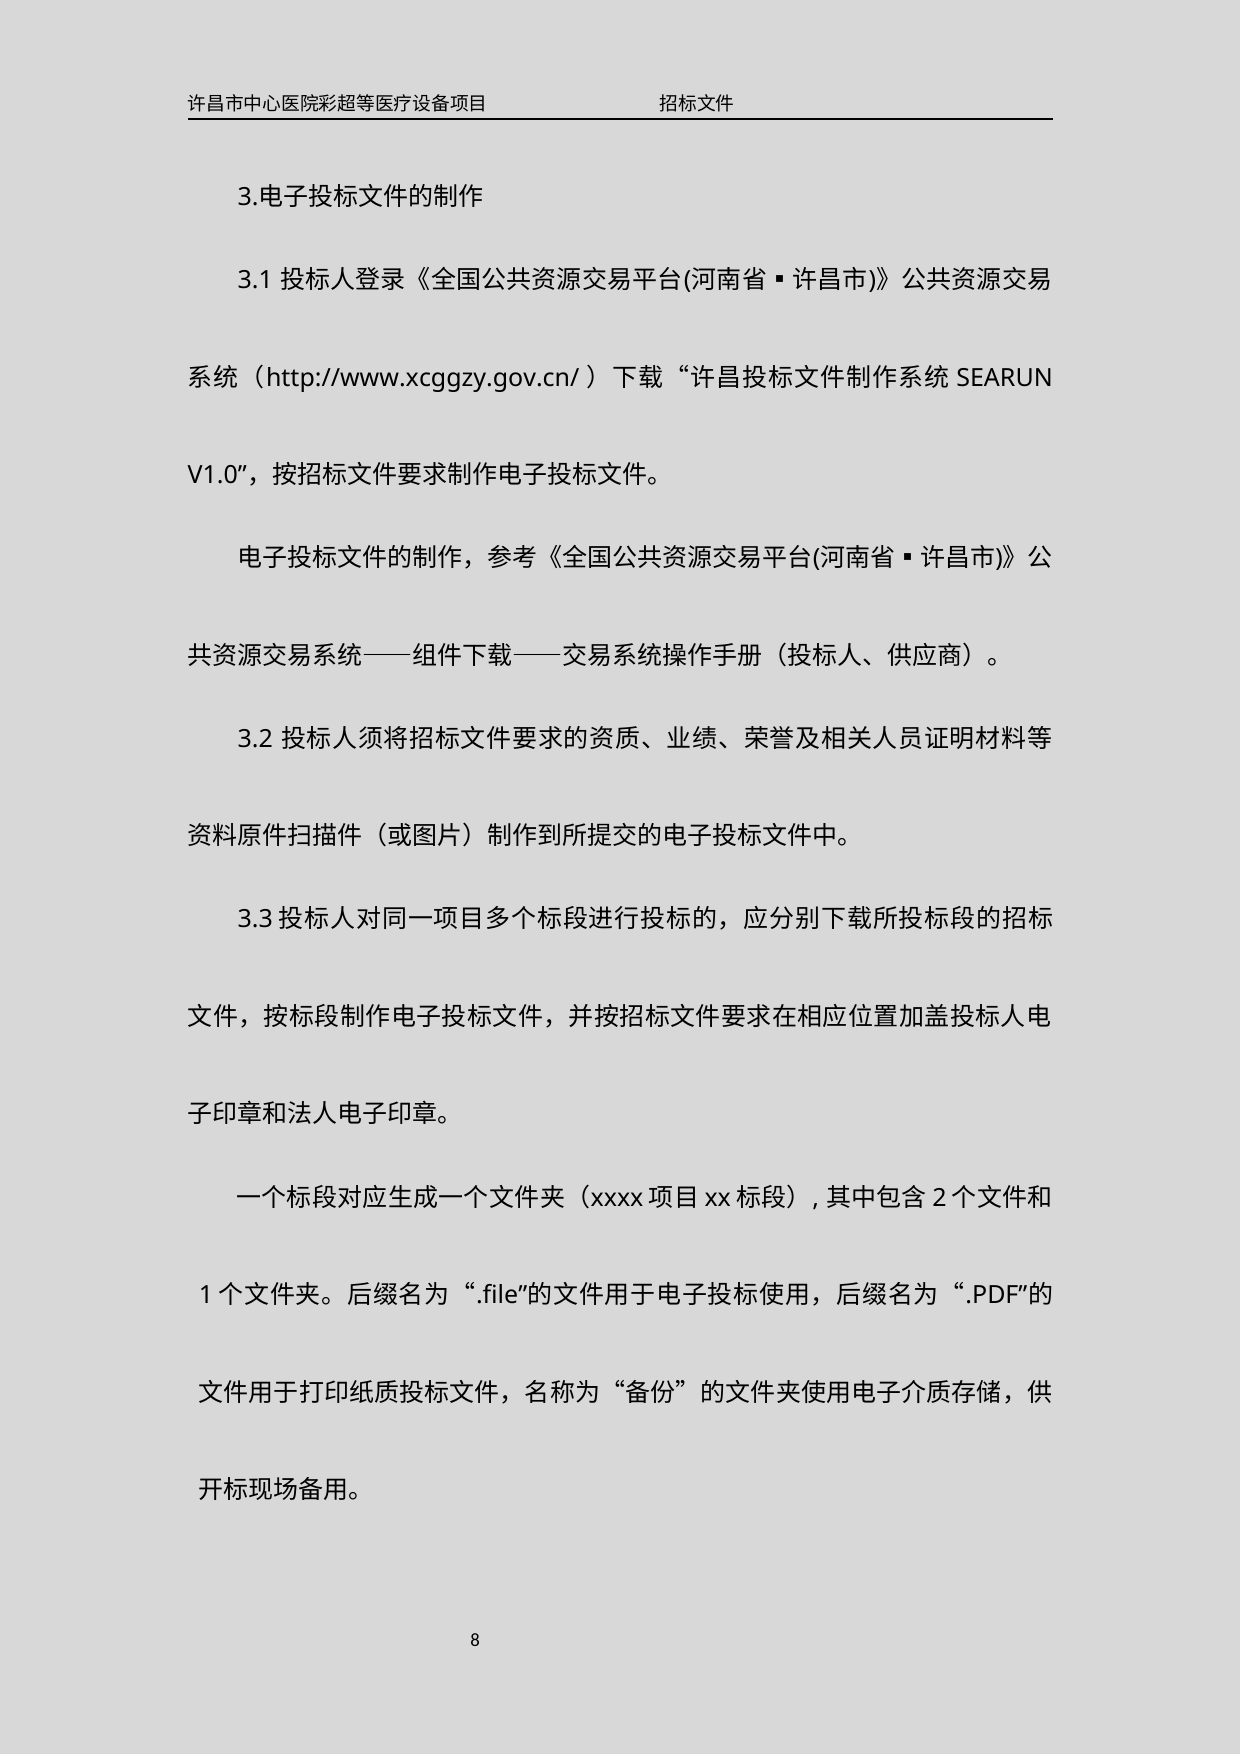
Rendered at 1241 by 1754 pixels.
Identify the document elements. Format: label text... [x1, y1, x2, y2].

text 3.3投标人对同一项目多个标段进行投标的，应分别下载所投标段的招标文件，按标段制作电子投标文件，并按招标文件要求在相应位置加盖投标人电子印章和法人电子印章。 [187, 884, 1053, 1144]
text 3.电子投标文件的制作 [187, 162, 1053, 227]
text 3.2 投标人须将招标文件要求的资质、业绩、荣誉及相关人员证明材料等资料原件扫描件（或图片）制作到所提交的电子投标文件中。 [187, 704, 1053, 866]
text 电子投标文件的制作，参考《全国公共资源交易平台(河南省▪许昌市)》公共资源交易系统——组件下载——交易系统操作手册（投标人、供应商）。 [187, 523, 1053, 686]
text 3.1 投标人登录《全国公共资源交易平台(河南省▪许昌市)》公共资源交易系统（http://www.xcggzy.gov.cn/ ）下载“许昌投标文件制作系统SEARUN V1.0”，按招标文件要求制作电子投标文件。 [187, 245, 1053, 505]
text 一个标段对应生成一个文件夹（xxxx项目xx标段）, 其中包含2个文件和1个文件夹。后缀名为“.file”的文件用于电子投标使用，后缀名为“.PDF”的文件用于打印纸质投标文件，名称为“备份”的文件夹使用电子介质存储，供开标现场备用。 [198, 1163, 1053, 1520]
